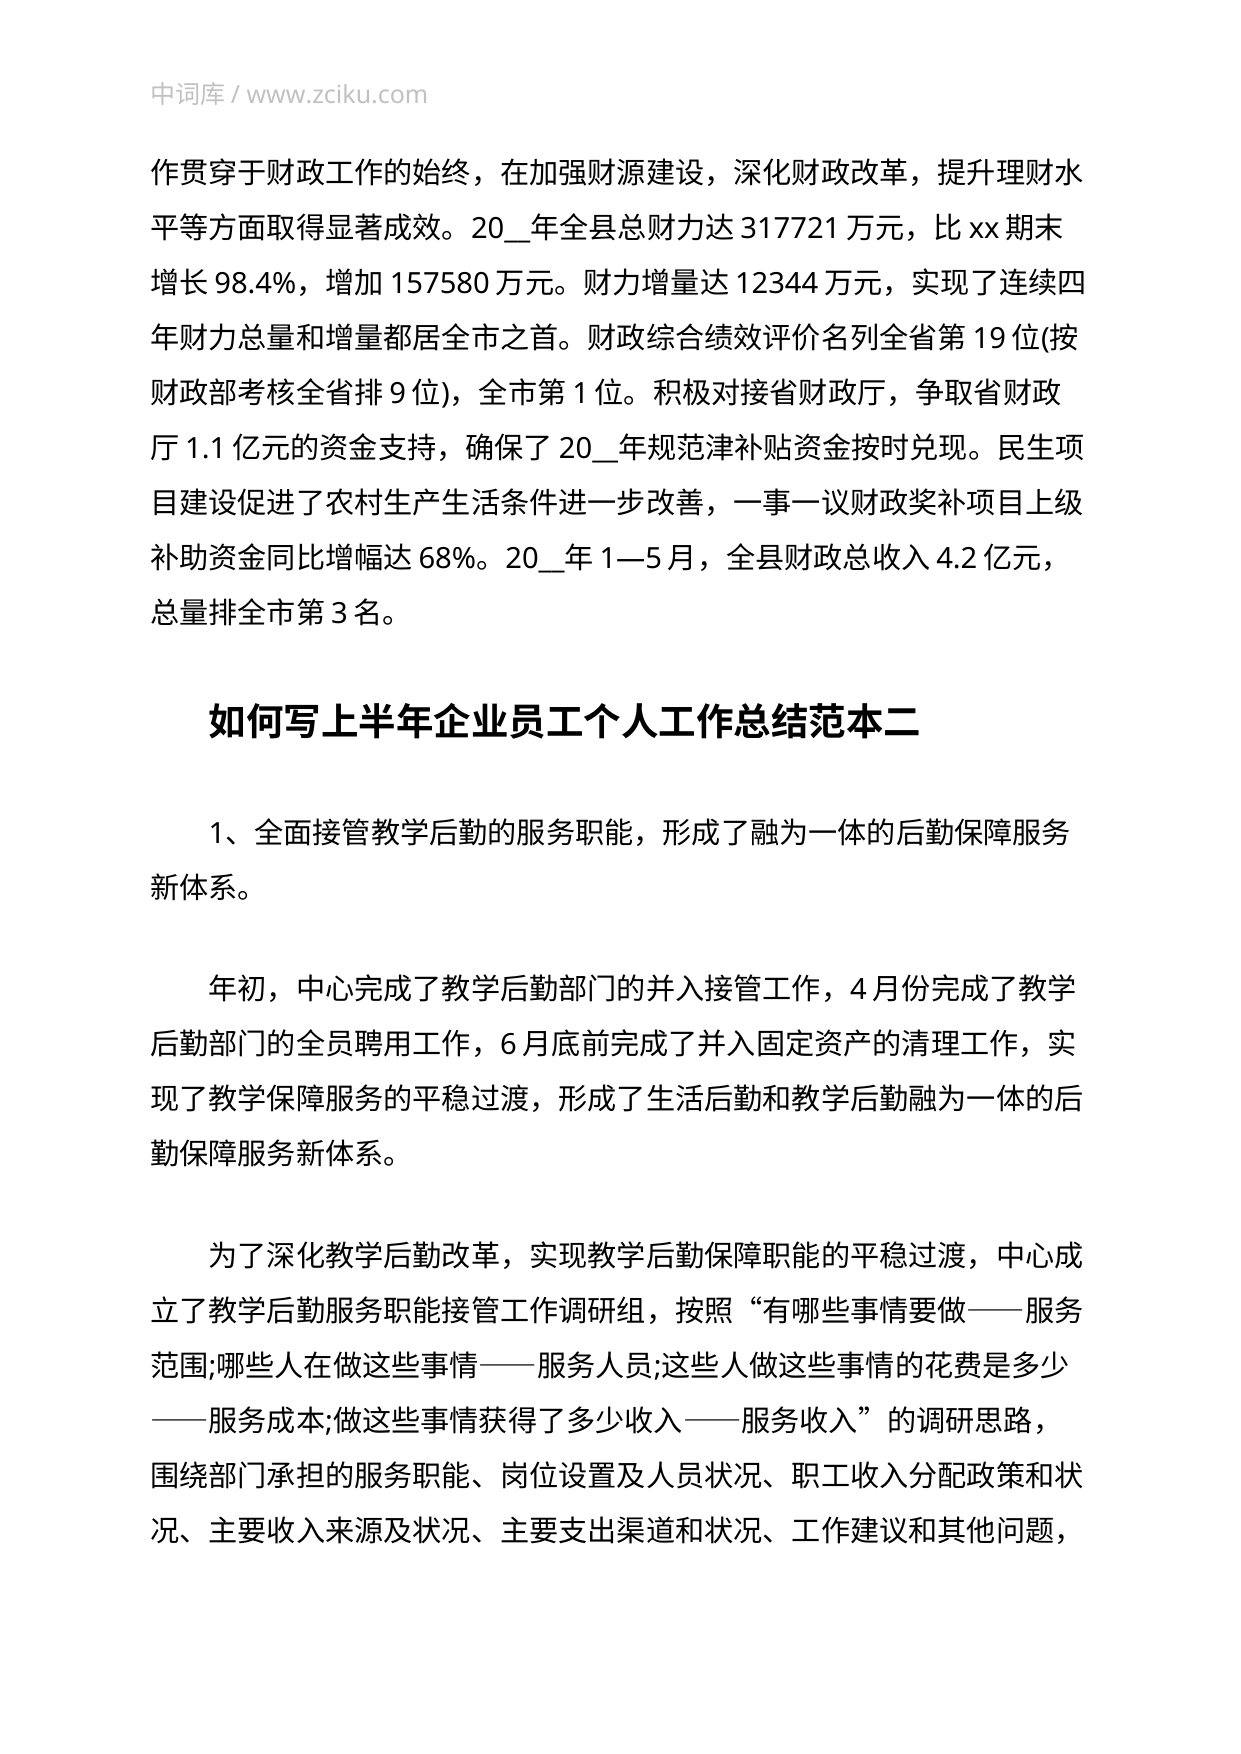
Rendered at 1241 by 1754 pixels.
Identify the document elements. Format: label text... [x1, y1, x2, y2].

text 如何写上半年企业员工个人工作总结范本二 [150, 692, 1090, 746]
text 1、全面接管教学后勤的服务职能，形成了融为一体的后勤保障服务新体系。 [150, 809, 1090, 906]
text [150, 1233, 1090, 1549]
text 年初，中心完成了教学后勤部门的并入接管工作，4月份完成了教学后勤部门的全员聘用工作，6月底前完成了并入固定资产的清理工作，实现了教学保障服务的平稳过渡，形成了生活后勤和教学后勤融为一体的后勤保障服务新体系。 [150, 966, 1090, 1173]
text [150, 150, 1090, 632]
